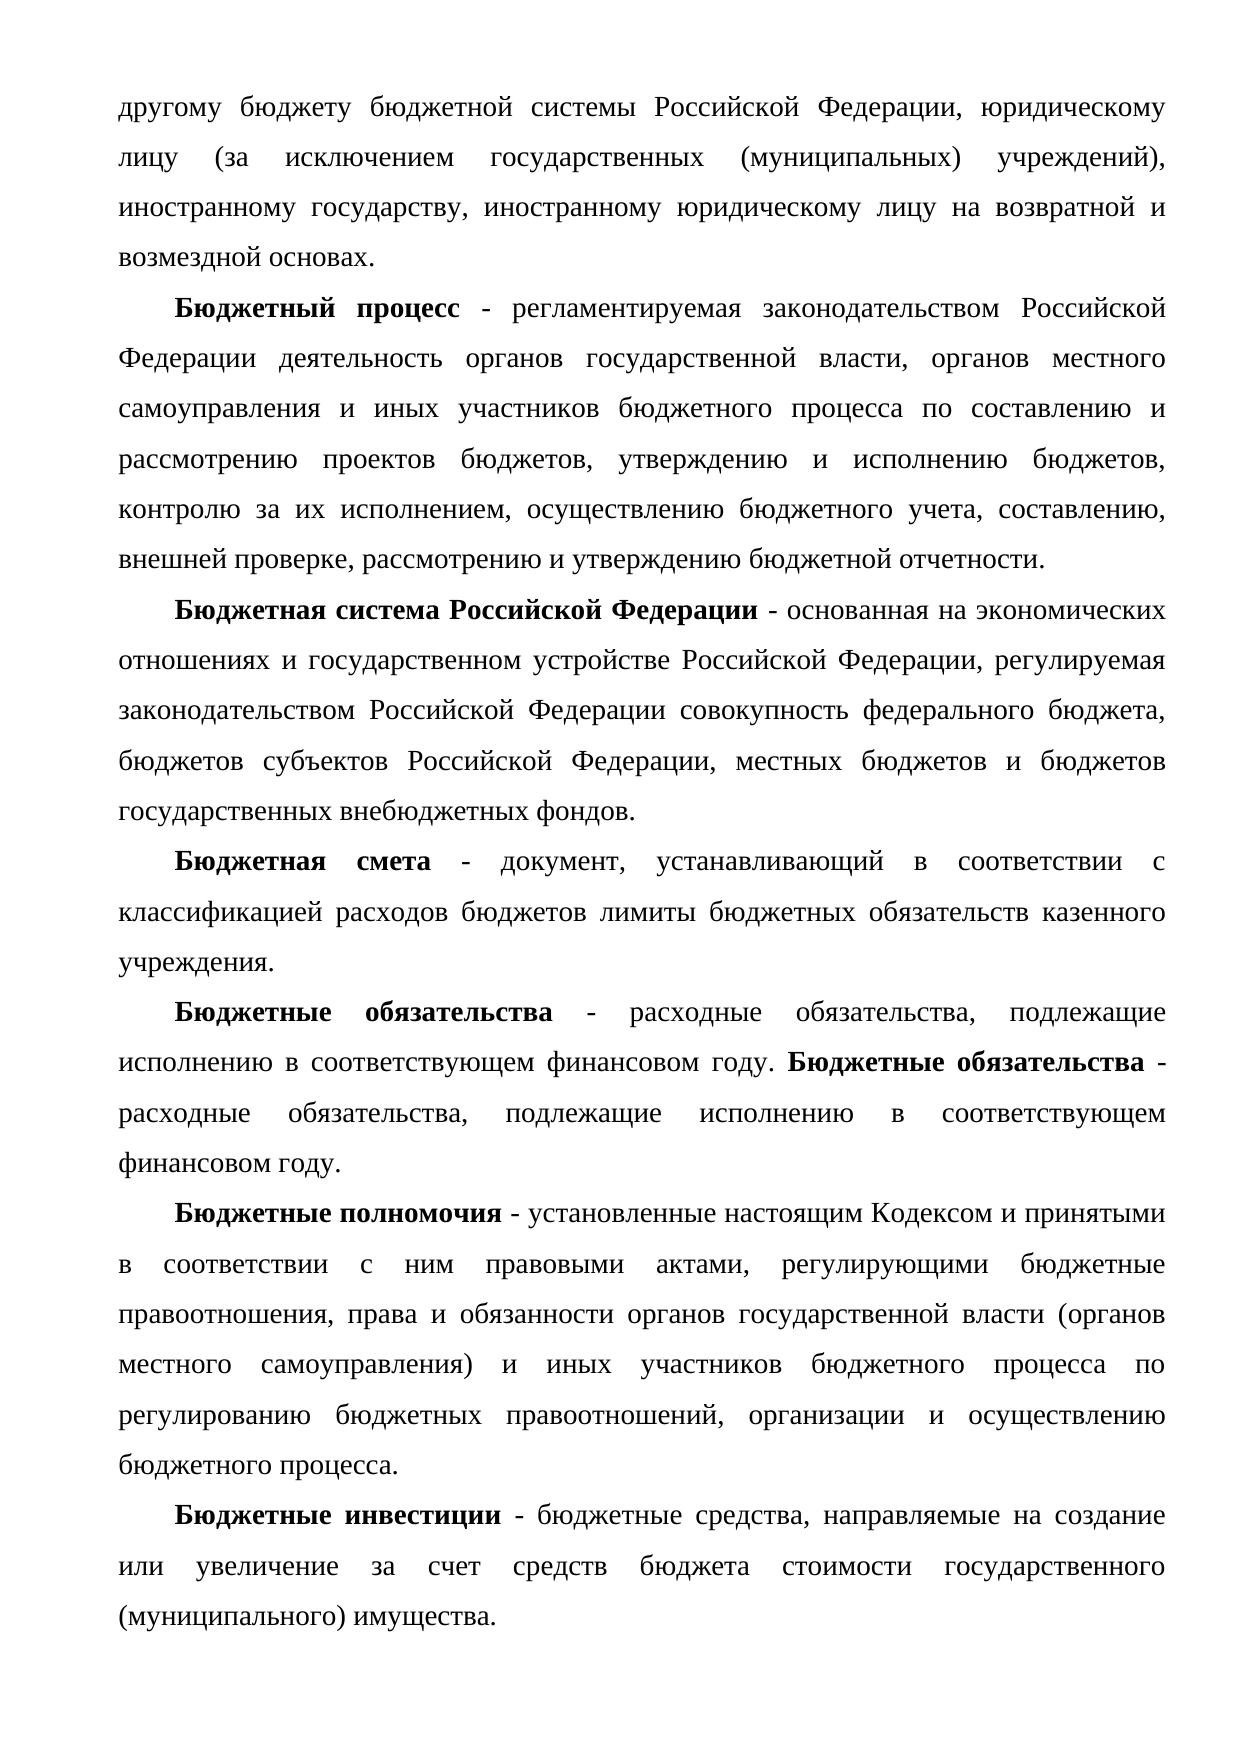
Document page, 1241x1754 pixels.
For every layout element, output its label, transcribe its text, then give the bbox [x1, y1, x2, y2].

text Бюджетная смета - документ, устанавливающий в соответствии с классификацией расходов бюджетов лимиты бюджетных обязательств казенного учреждения. [118, 843, 1167, 977]
text Бюджетный процесс - регламентируемая законодательством Российской Федерации деятельность органов государственной власти, органов местного самоуправления и иных участников бюджетного процесса по составлению и рассмотрению проектов бюджетов, утверждению и исполнению бюджетов, контролю за их исполнением, осуществлению бюджетного учета, составлению, внешней проверке, рассмотрению и утверждению бюджетной отчетности. [118, 290, 1167, 575]
text Бюджетные полномочия - установленные настоящим Кодексом и принятыми в соответствии с ним правовыми актами, регулирующими бюджетные правоотношения, права и обязанности органов государственной власти (органов местного самоуправления) и иных участников бюджетного процесса по регулированию бюджетных правоотношений, организации и осуществлению бюджетного процесса. [118, 1196, 1167, 1481]
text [118, 89, 1167, 273]
text Бюджетные инвестиции - бюджетные средства, направляемые на создание или увеличение за счет средств бюджета стоимости государственного (муниципального) имущества. [118, 1497, 1167, 1632]
text Бюджетная система Российской Федерации - основанная на экономических отношениях и государственном устройстве Российской Федерации, регулируемая законодательством Российской Федерации совокупность федерального бюджета, бюджетов субъектов Российской Федерации, местных бюджетов и бюджетов государственных внебюджетных фондов. [118, 592, 1167, 827]
text Бюджетные обязательства - расходные обязательства, подлежащие исполнению в соответствующем финансовом году. Бюджетные обязательства - расходные обязательства, подлежащие исполнению в соответствующем финансовом году. [118, 994, 1167, 1179]
